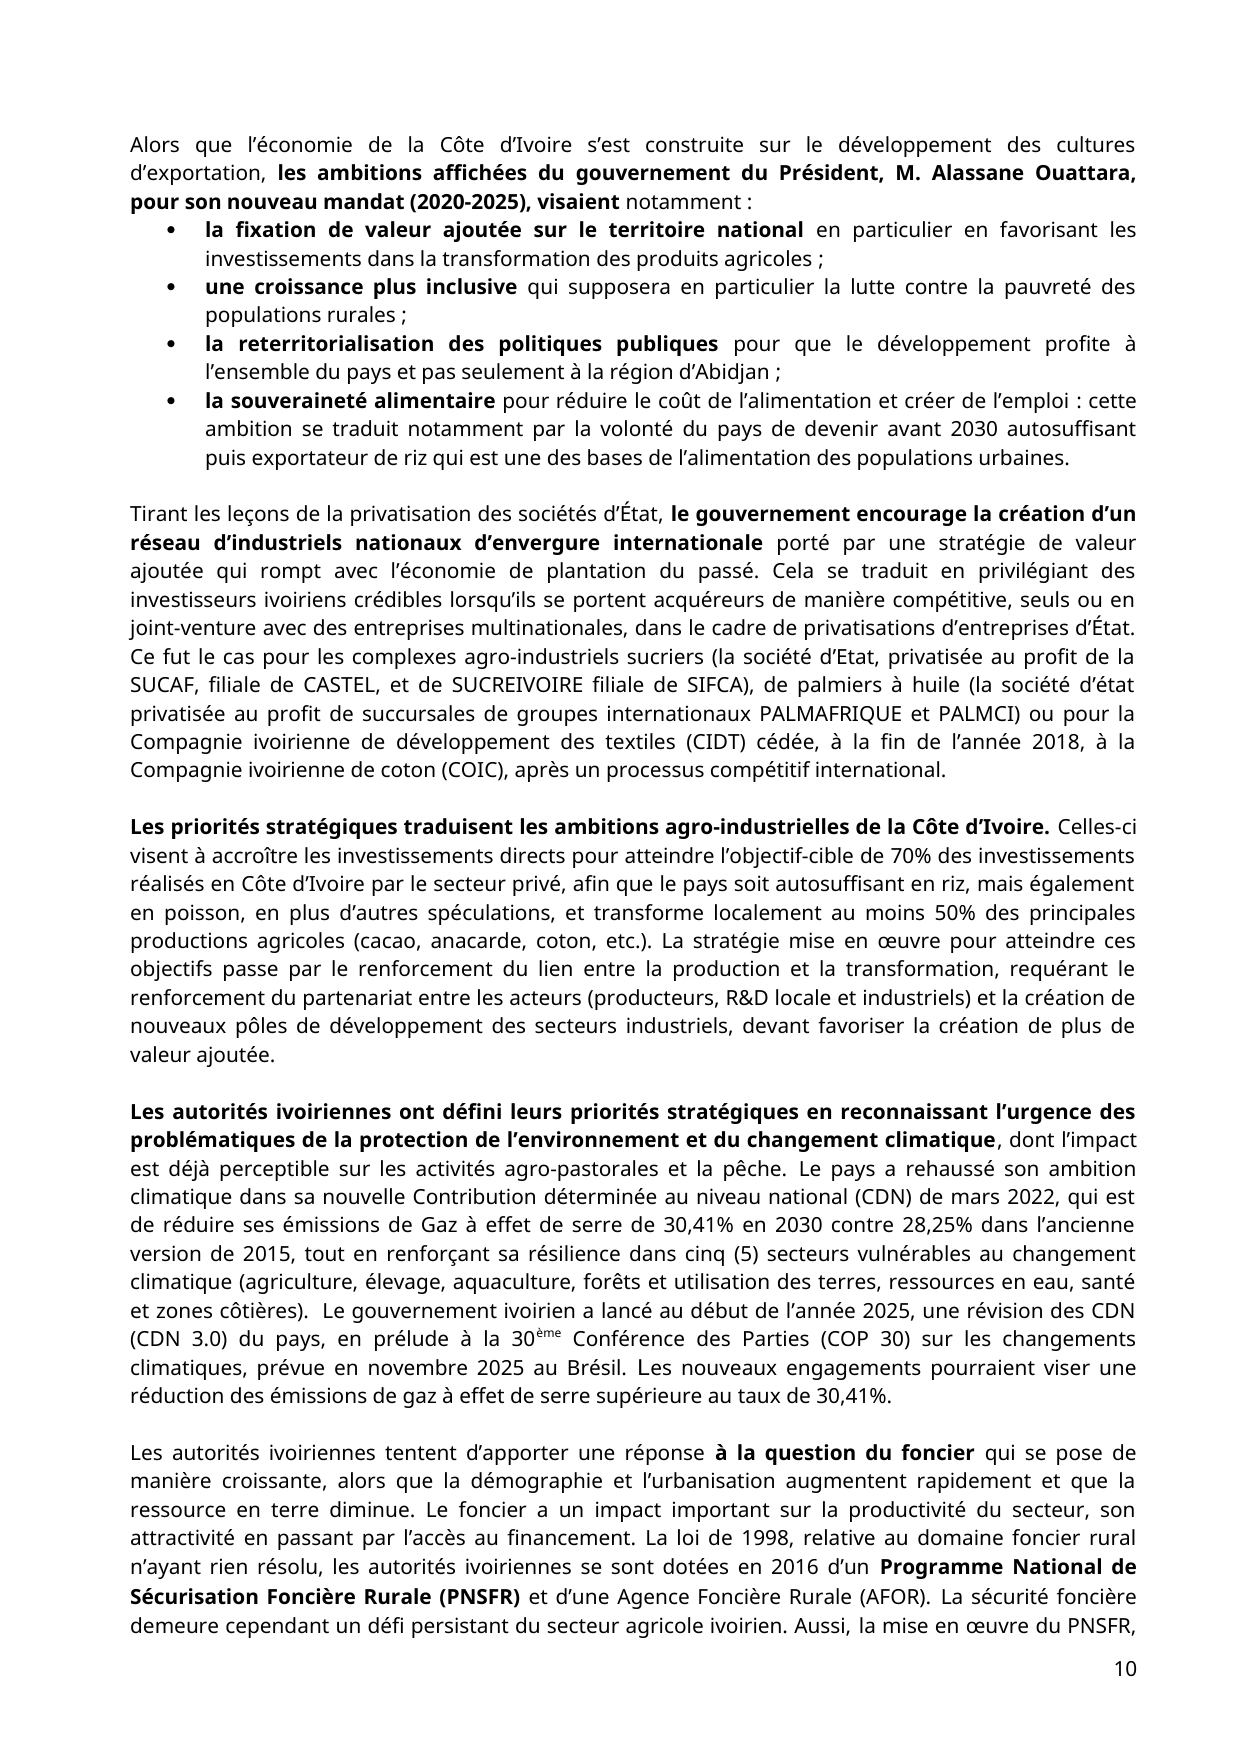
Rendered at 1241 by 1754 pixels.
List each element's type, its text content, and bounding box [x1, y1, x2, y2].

list une croissance plus inclusive qui supposera en particulier la lutte contre la pauvreté des populations rurales ; [167, 272, 1137, 329]
text Les priorités stratégiques traduisent les ambitions agro-industrielles de la Côte d’Ivoire. Celles-ci visent à accroître les investissements directs pour atteindre l’objectif-cible de 70% des investissements réalisés en Côte d’Ivoire par le secteur privé, afin que le pays soit autosuffisant en riz, mais également en poisson, en plus d’autres spéculations, et transforme localement au moins 50% des principales productions agricoles (cacao, anacarde, coton, etc.). La stratégie mise en œuvre pour atteindre ces objectifs passe par le renforcement du lien entre la production et la transformation, requérant le renforcement du partenariat entre les acteurs (producteurs, R&D locale et industriels) et la création de nouveaux pôles de développement des secteurs industriels, devant favoriser la création de plus de valeur ajoutée. [130, 812, 1137, 1068]
text Tirant les leçons de la privatisation des sociétés d’État, le gouvernement encourage la création d’un réseau d’industriels nationaux d’envergure internationale porté par une stratégie de valeur ajoutée qui rompt avec l’économie de plantation du passé. Cela se traduit en privilégiant des investisseurs ivoiriens crédibles lorsqu’ils se portent acquéreurs de manière compétitive, seuls ou en joint-venture avec des entreprises multinationales, dans le cadre de privatisations d’entreprises d’État. Ce fut le cas pour les complexes agro-industriels sucriers (la société d’Etat, privatisée au profit de la SUCAF, filiale de CASTEL, et de SUCREIVOIRE filiale de SIFCA), de palmiers à huile (la société d’état privatisée au profit de succursales de groupes internationaux PALMAFRIQUE et PALMCI) ou pour la Compagnie ivoirienne de développement des textiles (CIDT) cédée, à la fin de l’année 2018, à la Compagnie ivoirienne de coton (COIC), après un processus compétitif international. [130, 499, 1137, 784]
list la souveraineté alimentaire pour réduire le coût de l’alimentation et créer de l’emploi : cette ambition se traduit notamment par la volonté du pays de devenir avant 2030 autosuffisant puis exportateur de riz qui est une des bases de l’alimentation des populations urbaines. [167, 386, 1137, 471]
list la fixation de valeur ajoutée sur le territoire national en particulier en favorisant les investissements dans la transformation des produits agricoles ; [167, 215, 1137, 272]
text Les autorités ivoiriennes ont défini leurs priorités stratégiques en reconnaissant l’urgence des problématiques de la protection de l’environnement et du changement climatique, dont l’impact est déjà perceptible sur les activités agro-pastorales et la pêche. Le pays a rehaussé son ambition climatique dans sa nouvelle Contribution déterminée au niveau national (CDN) de mars 2022, qui est de réduire ses émissions de Gaz à effet de serre de 30,41% en 2030 contre 28,25% dans l’ancienne version de 2015, tout en renforçant sa résilience dans cinq (5) secteurs vulnérables au changement climatique (agriculture, élevage, aquaculture, forêts et utilisation des terres, ressources en eau, santé et zones côtières). Le gouvernement ivoirien a lancé au début de l’année 2025, une révision des CDN (CDN 3.0) du pays, en prélude à la 30ème Conférence des Parties (COP 30) sur les changements climatiques, prévue en novembre 2025 au Brésil. Les nouveaux engagements pourraient viser une réduction des émissions de gaz à effet de serre supérieure au taux de 30,41%. [130, 1097, 1137, 1409]
list la reterritorialisation des politiques publiques pour que le développement profite à l’ensemble du pays et pas seulement à la région d’Abidjan ; [167, 329, 1137, 386]
text Alors que l’économie de la Côte d’Ivoire s’est construite sur le développement des cultures d’exportation, les ambitions affichées du gouvernement du Président, M. Alassane Ouattara, pour son nouveau mandat (2020-2025), visaient notamment : [130, 130, 1137, 215]
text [130, 1438, 1137, 1640]
